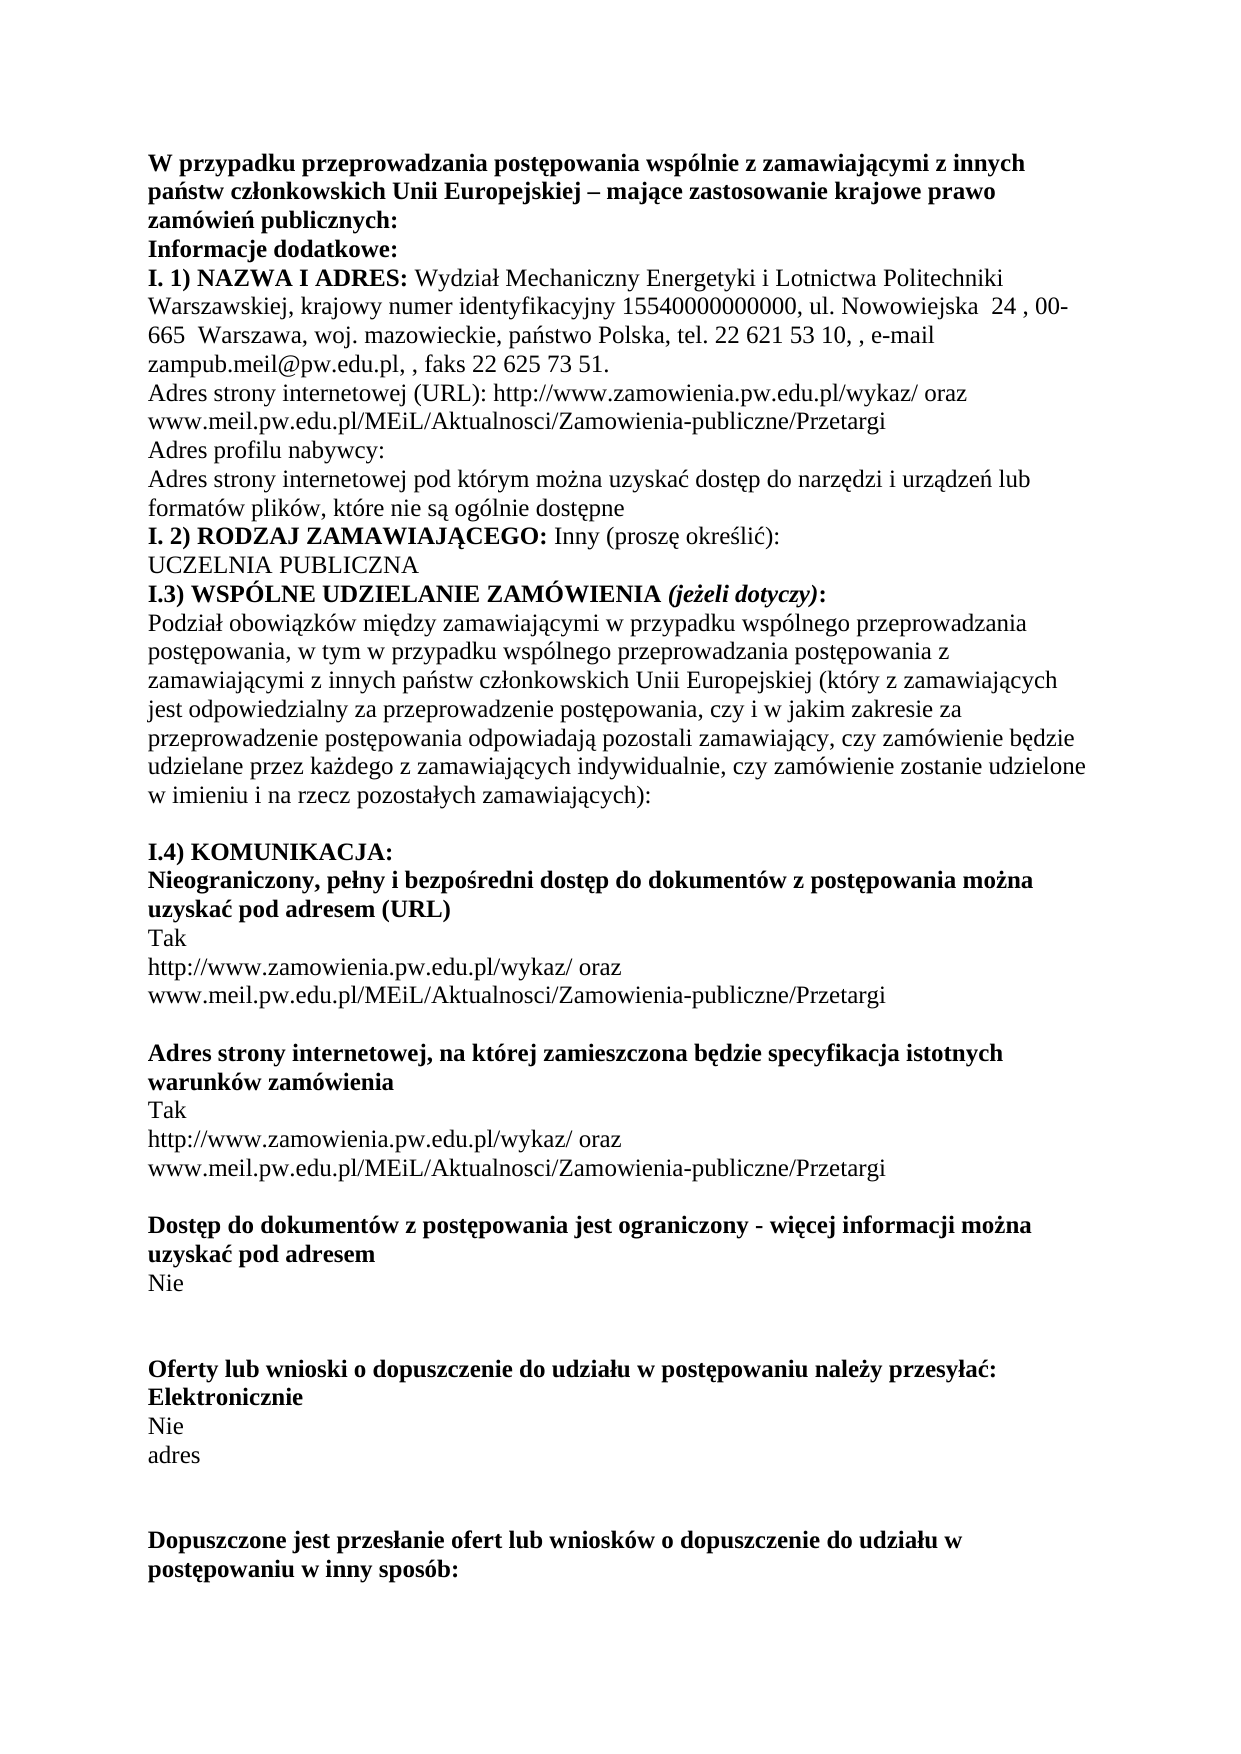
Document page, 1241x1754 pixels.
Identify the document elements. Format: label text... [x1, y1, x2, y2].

text Dostęp do dokumentów z postępowania jest ograniczony - więcej informacji można uzyskać pod adresem [148, 1182, 1093, 1268]
text Tak http://www.zamowienia.pw.edu.pl/wykaz/ oraz www.meil.pw.edu.pl/MEiL/Aktualnosci/Zamowienia-publiczne/Przetargi [148, 1096, 1093, 1182]
text W przypadku przeprowadzania postępowania wspólnie z zamawiającymi z innych państw członkowskich Unii Europejskiej – mające zastosowanie krajowe prawo zamówień publicznych: Informacje dodatkowe: [148, 148, 1093, 263]
text Podział obowiązków między zamawiającymi w przypadku wspólnego przeprowadzania postępowania, w tym w przypadku wspólnego przeprowadzania postępowania z zamawiającymi z innych państw członkowskich Unii Europejskiej (który z zamawiających jest odpowiedzialny za przeprowadzenie postępowania, czy i w jakim zakresie za przeprowadzenie postępowania odpowiadają pozostali zamawiający, czy zamówienie będzie udzielane przez każdego z zamawiających indywidualnie, czy zamówienie zostanie udzielone w imieniu i na rzecz pozostałych zamawiających): [148, 608, 1093, 837]
text Adres strony internetowej, na której zamieszczona będzie specyfikacja istotnych warunków zamówienia [148, 1009, 1093, 1096]
text Nie [148, 1268, 1093, 1325]
text Nie adres [148, 1411, 1093, 1497]
text Oferty lub wnioski o dopuszczenie do udziału w postępowaniu należy przesyłać: Elektronicznie [148, 1325, 1093, 1411]
text Tak http://www.zamowienia.pw.edu.pl/wykaz/ oraz www.meil.pw.edu.pl/MEiL/Aktualnosci/Zamowienia-publiczne/Przetargi [148, 923, 1093, 1009]
text I.4) KOMUNIKACJA: Nieograniczony, pełny i bezpośredni dostęp do dokumentów z postępowania można uzyskać pod adresem (URL) [148, 837, 1093, 923]
text I.3) WSPÓLNE UDZIELANIE ZAMÓWIENIA (jeżeli dotyczy): [148, 579, 1093, 608]
text I. 2) RODZAJ ZAMAWIAJĄCEGO: Inny (proszę określić): UCZELNIA PUBLICZNA [148, 521, 1093, 579]
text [148, 1525, 1093, 1583]
text I. 1) NAZWA I ADRES: Wydział Mechaniczny Energetyki i Lotnictwa Politechniki Warszawskiej, krajowy numer identyfikacyjny 15540000000000, ul. Nowowiejska 24 , 00-665 Warszawa, woj. mazowieckie, państwo Polska, tel. 22 621 53 10, , e-mail zampub.meil@pw.edu.pl, , faks 22 625 73 51. Adres strony internetowej (URL): http://www.zamowienia.pw.edu.pl/wykaz/ oraz www.meil.pw.edu.pl/MEiL/Aktualnosci/Zamowienia-publiczne/Przetargi Adres profilu nabywcy: Adres strony internetowej pod którym można uzyskać dostęp do narzędzi i urządzeń lub formatów plików, które nie są ogólnie dostępne [148, 263, 1093, 521]
